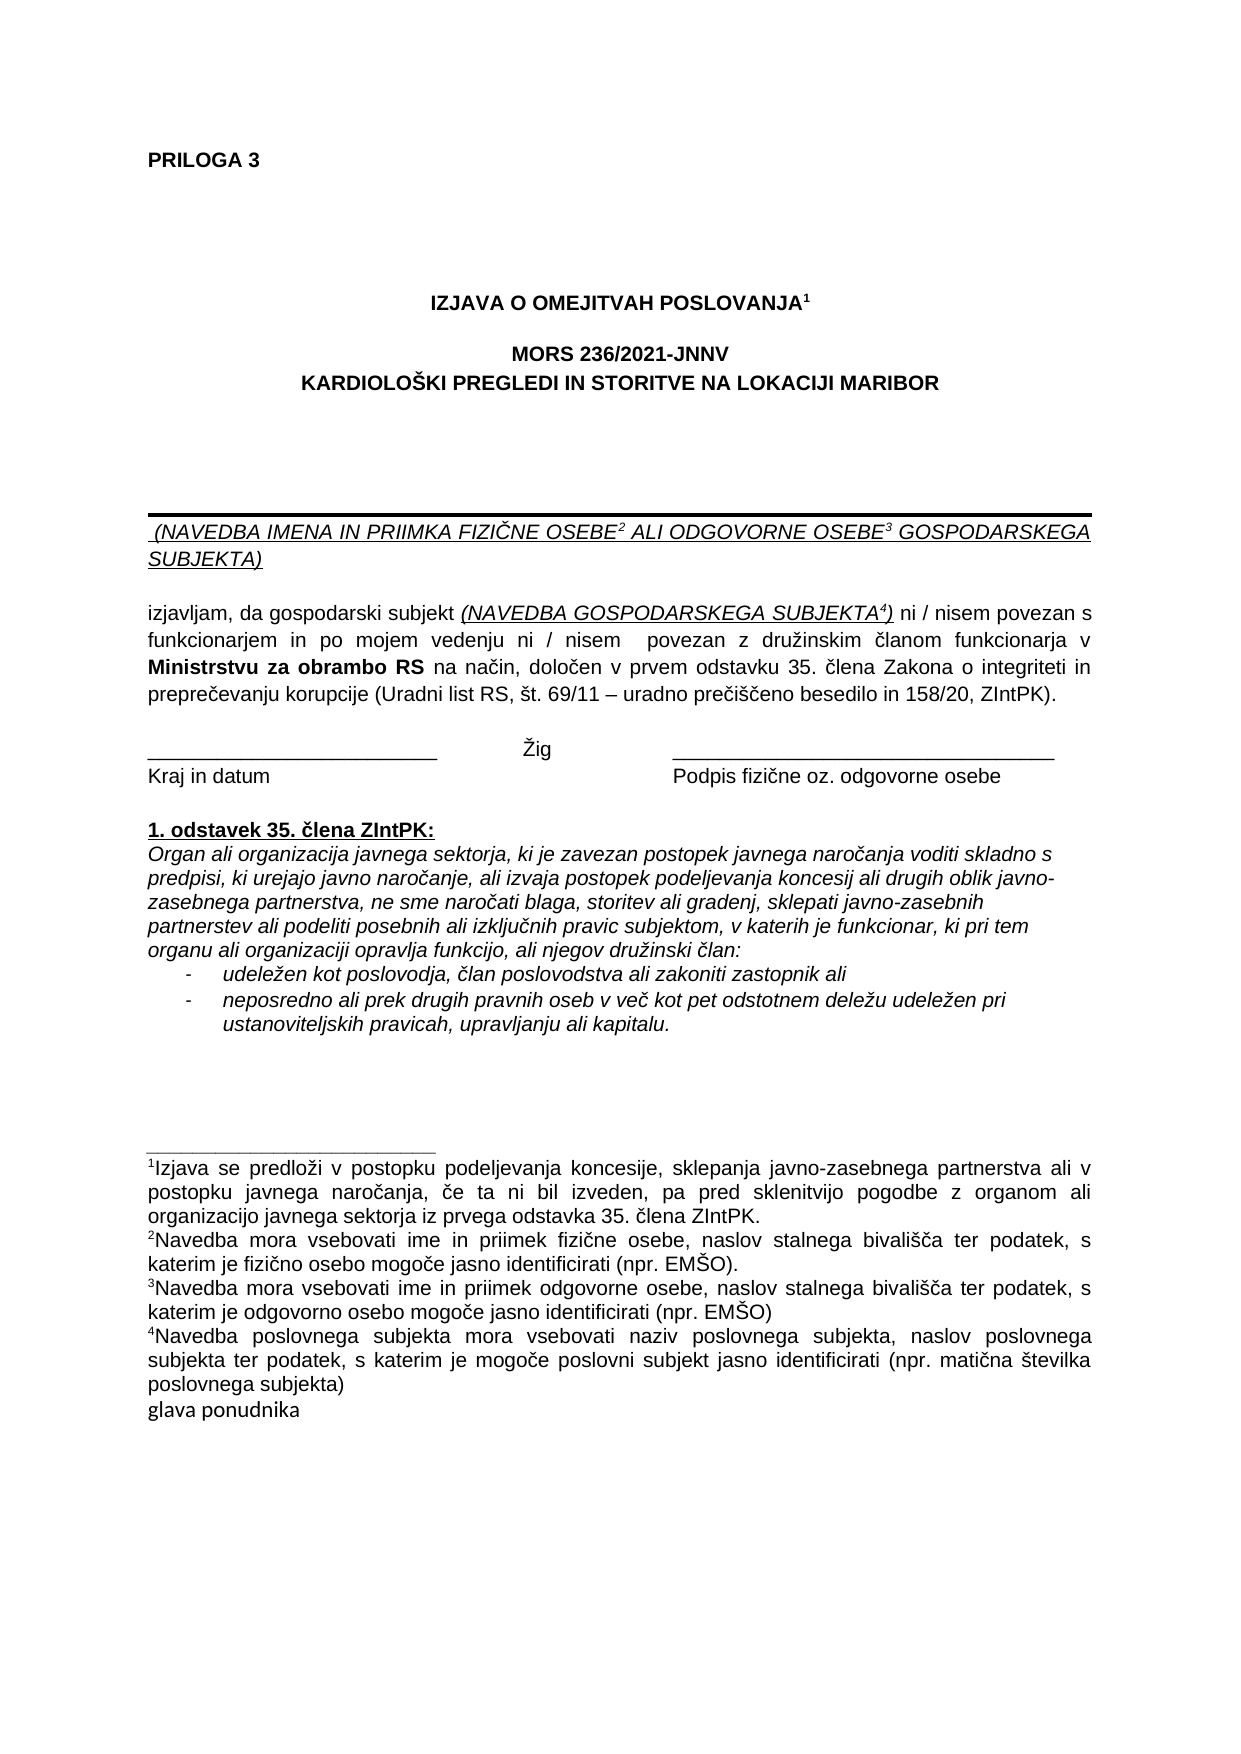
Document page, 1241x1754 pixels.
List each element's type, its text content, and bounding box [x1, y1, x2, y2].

text 1Izjava se predloži v postopku podeljevanja koncesije, sklepanja javno-zasebnega partnerstva ali v postopku javnega naročanja, če ta ni bil izveden, pa pred sklenitvijo pogodbe z organom ali organizacijo javnega sektorja iz prvega odstavka 35. člena ZIntPK. [148, 1156, 1092, 1228]
text 2Navedba mora vsebovati ime in priimek fizične osebe, naslov stalnega bivališča ter podatek, s katerim je fizično osebo mogoče jasno identificirati (npr. EMŠO). [148, 1228, 1092, 1276]
text 4Navedba poslovnega subjekta mora vsebovati naziv poslovnega subjekta, naslov poslovnega subjekta ter podatek, s katerim je mogoče poslovni subjekt jasno identificirati (npr. matična številka poslovnega subjekta) [148, 1324, 1092, 1396]
text KARDIOLOŠKI PREGLEDI IN STORITVE NA LOKACIJI MARIBOR [148, 371, 1092, 395]
text 1. odstavek 35. člena ZIntPK: [148, 814, 1092, 842]
text izjavljam, da gospodarski subjekt (NAVEDBA GOSPODARSKEGA SUBJEKTA4) ni / nisem povezan s funkcionarjem in po mojem vedenju ni / nisem povezan z družinskim članom funkcionarja v Ministrstvu za obrambo RS na način, določen v prvem odstavku 35. člena Zakona o integriteti in preprečevanju korupcije (Uradni list RS, št. 69/11 – uradno prečiščeno besedilo in 158/20, ZIntPK). [148, 598, 1092, 706]
text glava ponudnika [148, 1396, 1092, 1424]
list neposredno ali prek drugih pravnih oseb v več kot pet odstotnem deležu udeležen pri ustanoviteljskih pravicah, upravljanju ali kapitalu. [185, 987, 1092, 1036]
text _________________________ [148, 1132, 1092, 1156]
text 3Navedba mora vsebovati ime in priimek odgovorne osebe, naslov stalnega bivališča ter podatek, s katerim je odgovorno osebo mogoče jasno identificirati (npr. EMŠO) [148, 1276, 1092, 1324]
text Kraj in datum Podpis fizične oz. odgovorne osebe [148, 760, 1092, 787]
text PRILOGA 3 [148, 148, 1092, 172]
text IZJAVA O OMEJITVAH POSLOVANJA1 [148, 288, 1092, 315]
text _________________________ Žig _________________________________ [148, 733, 1092, 760]
text Organ ali organizacija javnega sektorja, ki je zavezan postopek javnega naročanja voditi skladno s predpisi, ki urejajo javno naročanje, ali izvaja postopek podeljevanja koncesij ali drugih oblik javno-zasebnega partnerstva, ne sme naročati blaga, storitev ali gradenj, sklepati javno-zasebnih partnerstev ali podeliti posebnih ali izključnih pravic subjektom, v katerih je funkcionar, ki pri tem organu ali organizaciji opravlja funkcijo, ali njegov družinski član: [148, 842, 1092, 961]
text MORS 236/2021-JNNV [148, 342, 1092, 366]
text (NAVEDBA IMENA IN PRIIMKA FIZIČNE OSEBE2 ALI ODGOVORNE OSEBE3 GOSPODARSKEGA SUBJEKTA) [148, 517, 1092, 571]
list udeležen kot poslovodja, član poslovodstva ali zakoniti zastopnik ali [185, 961, 1092, 987]
